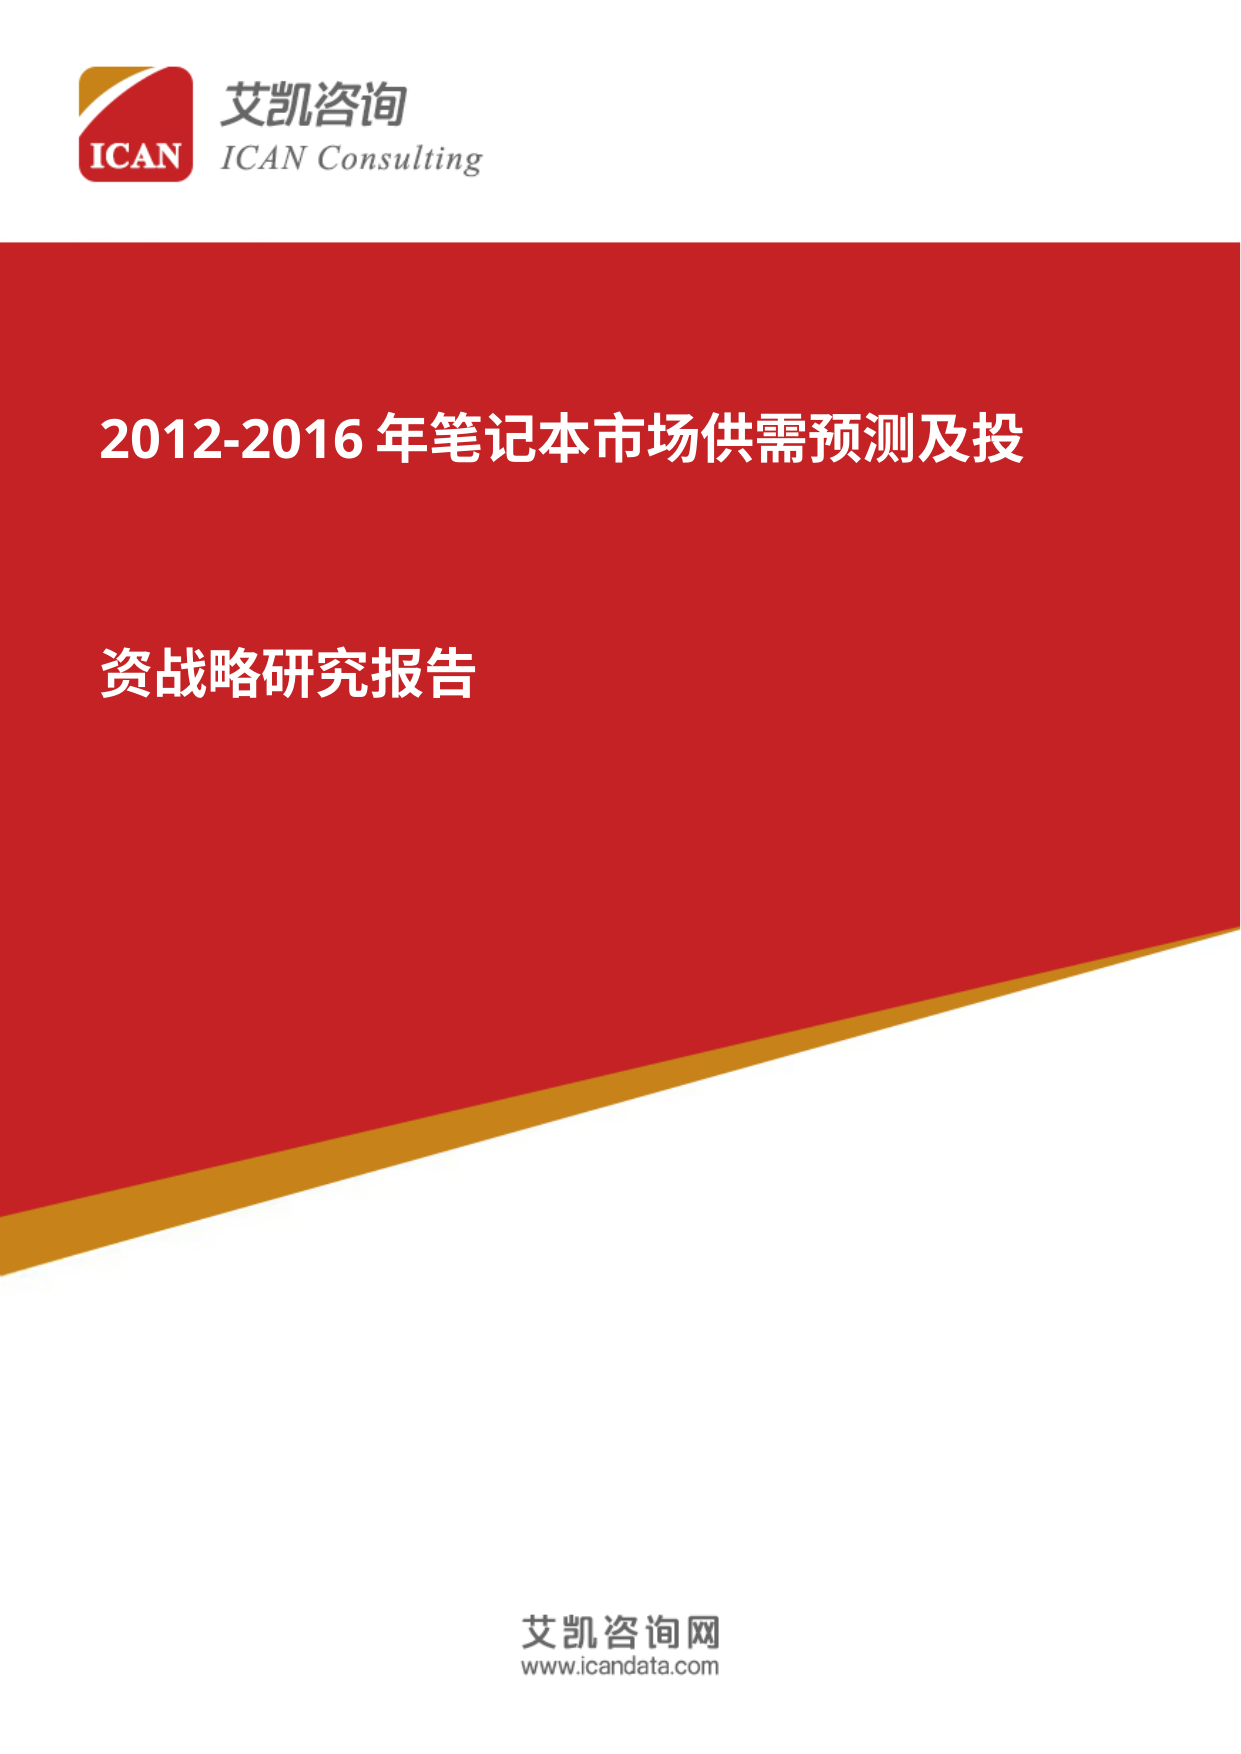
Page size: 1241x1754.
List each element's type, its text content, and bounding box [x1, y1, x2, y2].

subtitle 2012-2016年笔记本市场供需预测及投资战略研究报告 [99, 386, 1053, 718]
picture [0, 5, 1241, 1754]
